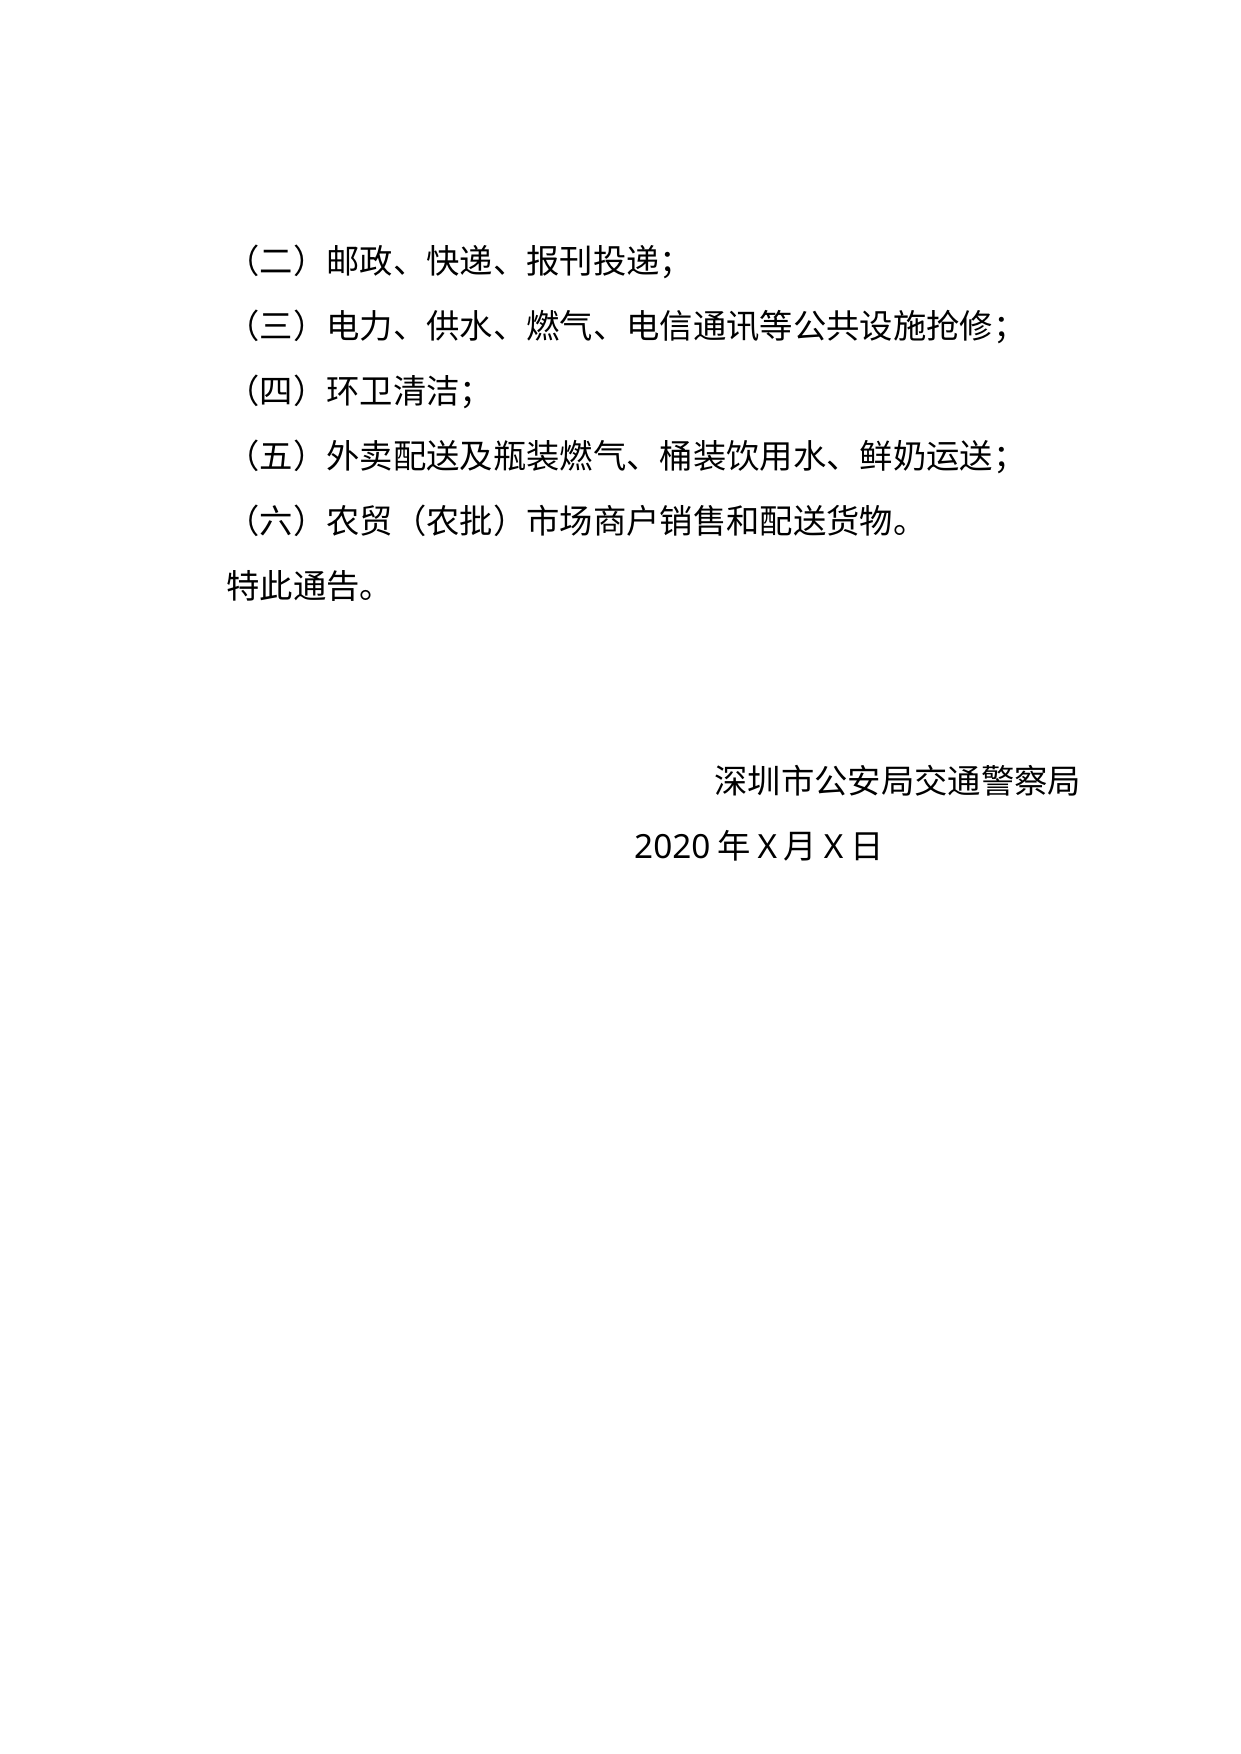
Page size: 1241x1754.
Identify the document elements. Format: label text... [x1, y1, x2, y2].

text （二）邮政、快递、报刊投递； [159, 227, 1081, 292]
text 深圳市公安局交通警察局 [159, 747, 1081, 812]
text （五）外卖配送及瓶装燃气、桶装饮用水、鲜奶运送； [159, 422, 1081, 487]
text 2020年X月X日 [159, 812, 1081, 877]
text （四）环卫清洁； [159, 357, 1081, 422]
text （三）电力、供水、燃气、电信通讯等公共设施抢修； [159, 292, 1081, 357]
text 特此通告。 [159, 552, 1081, 617]
text （六）农贸（农批）市场商户销售和配送货物。 [159, 487, 1081, 552]
